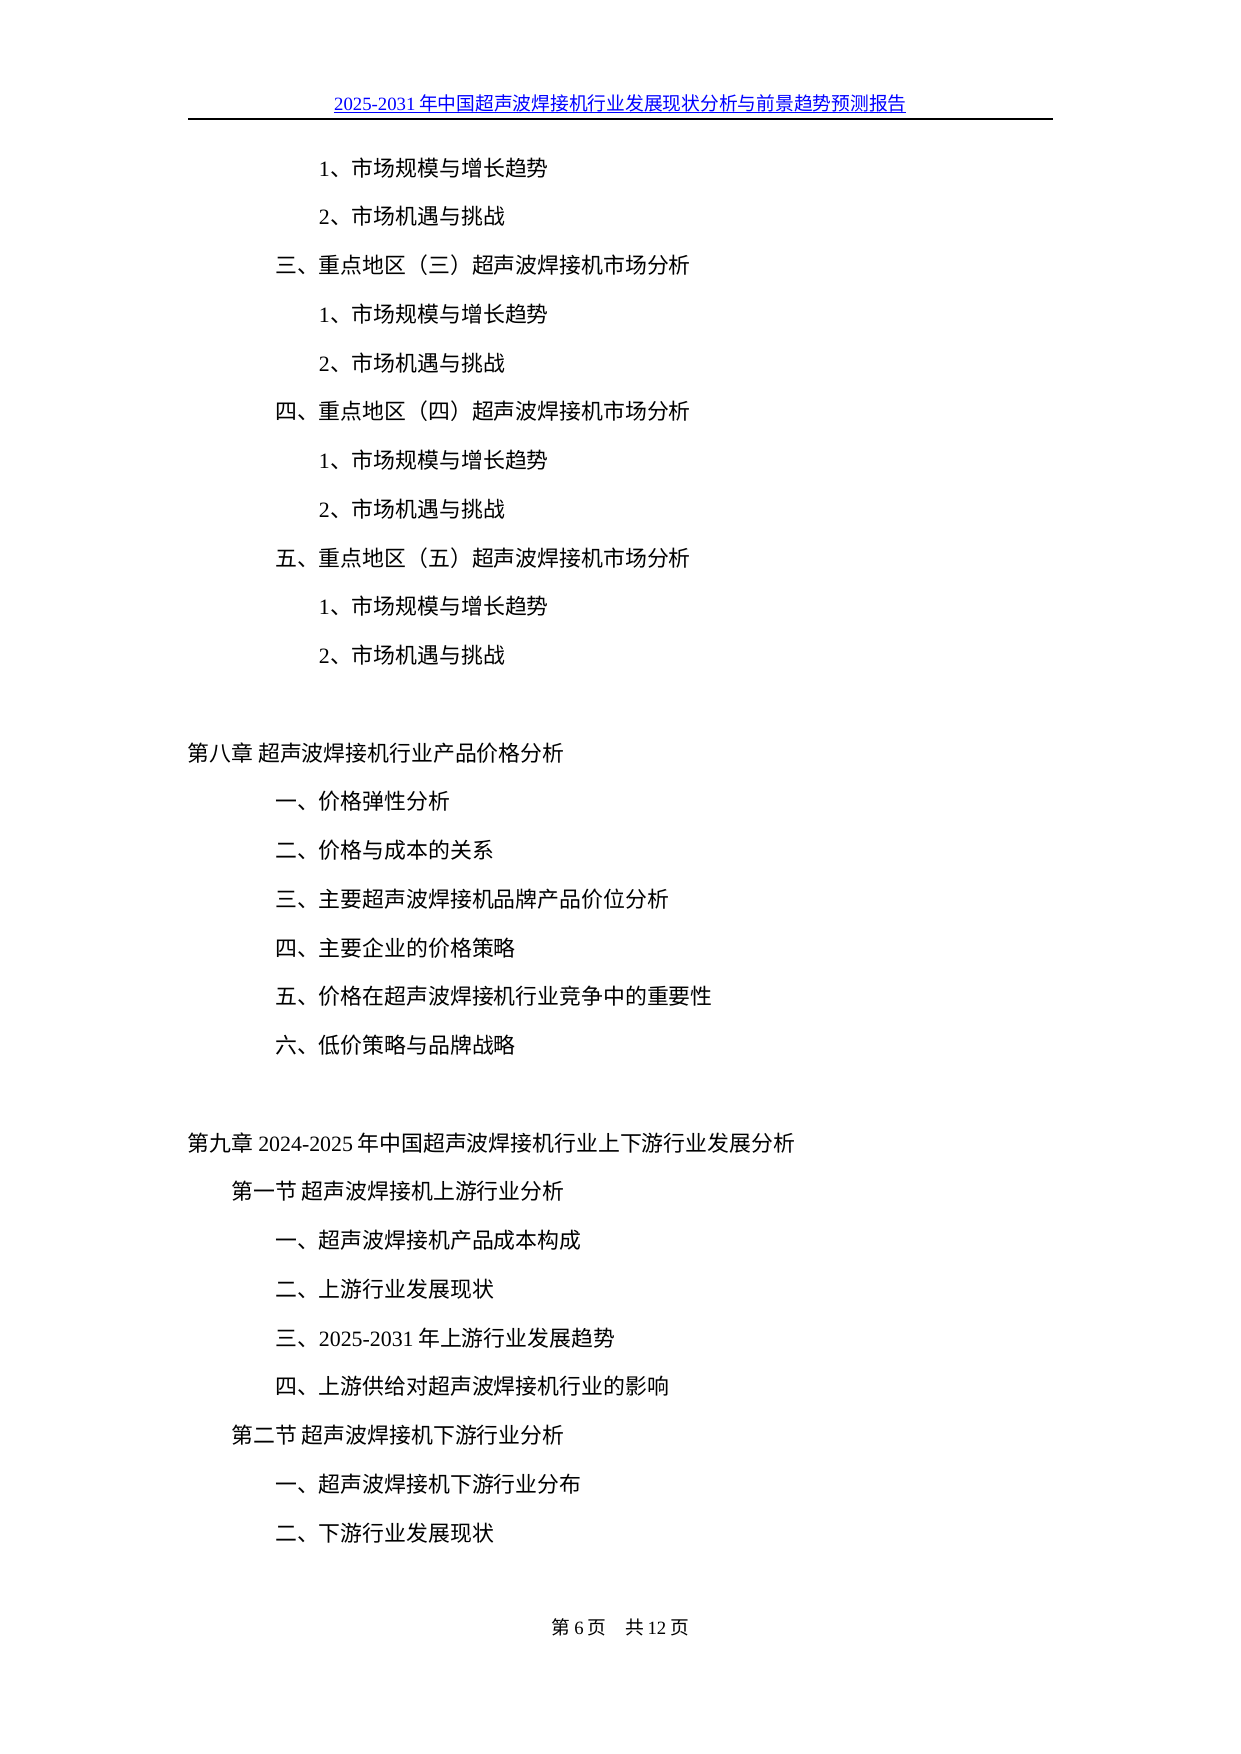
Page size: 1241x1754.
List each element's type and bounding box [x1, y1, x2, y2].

text [187, 150, 1053, 1548]
